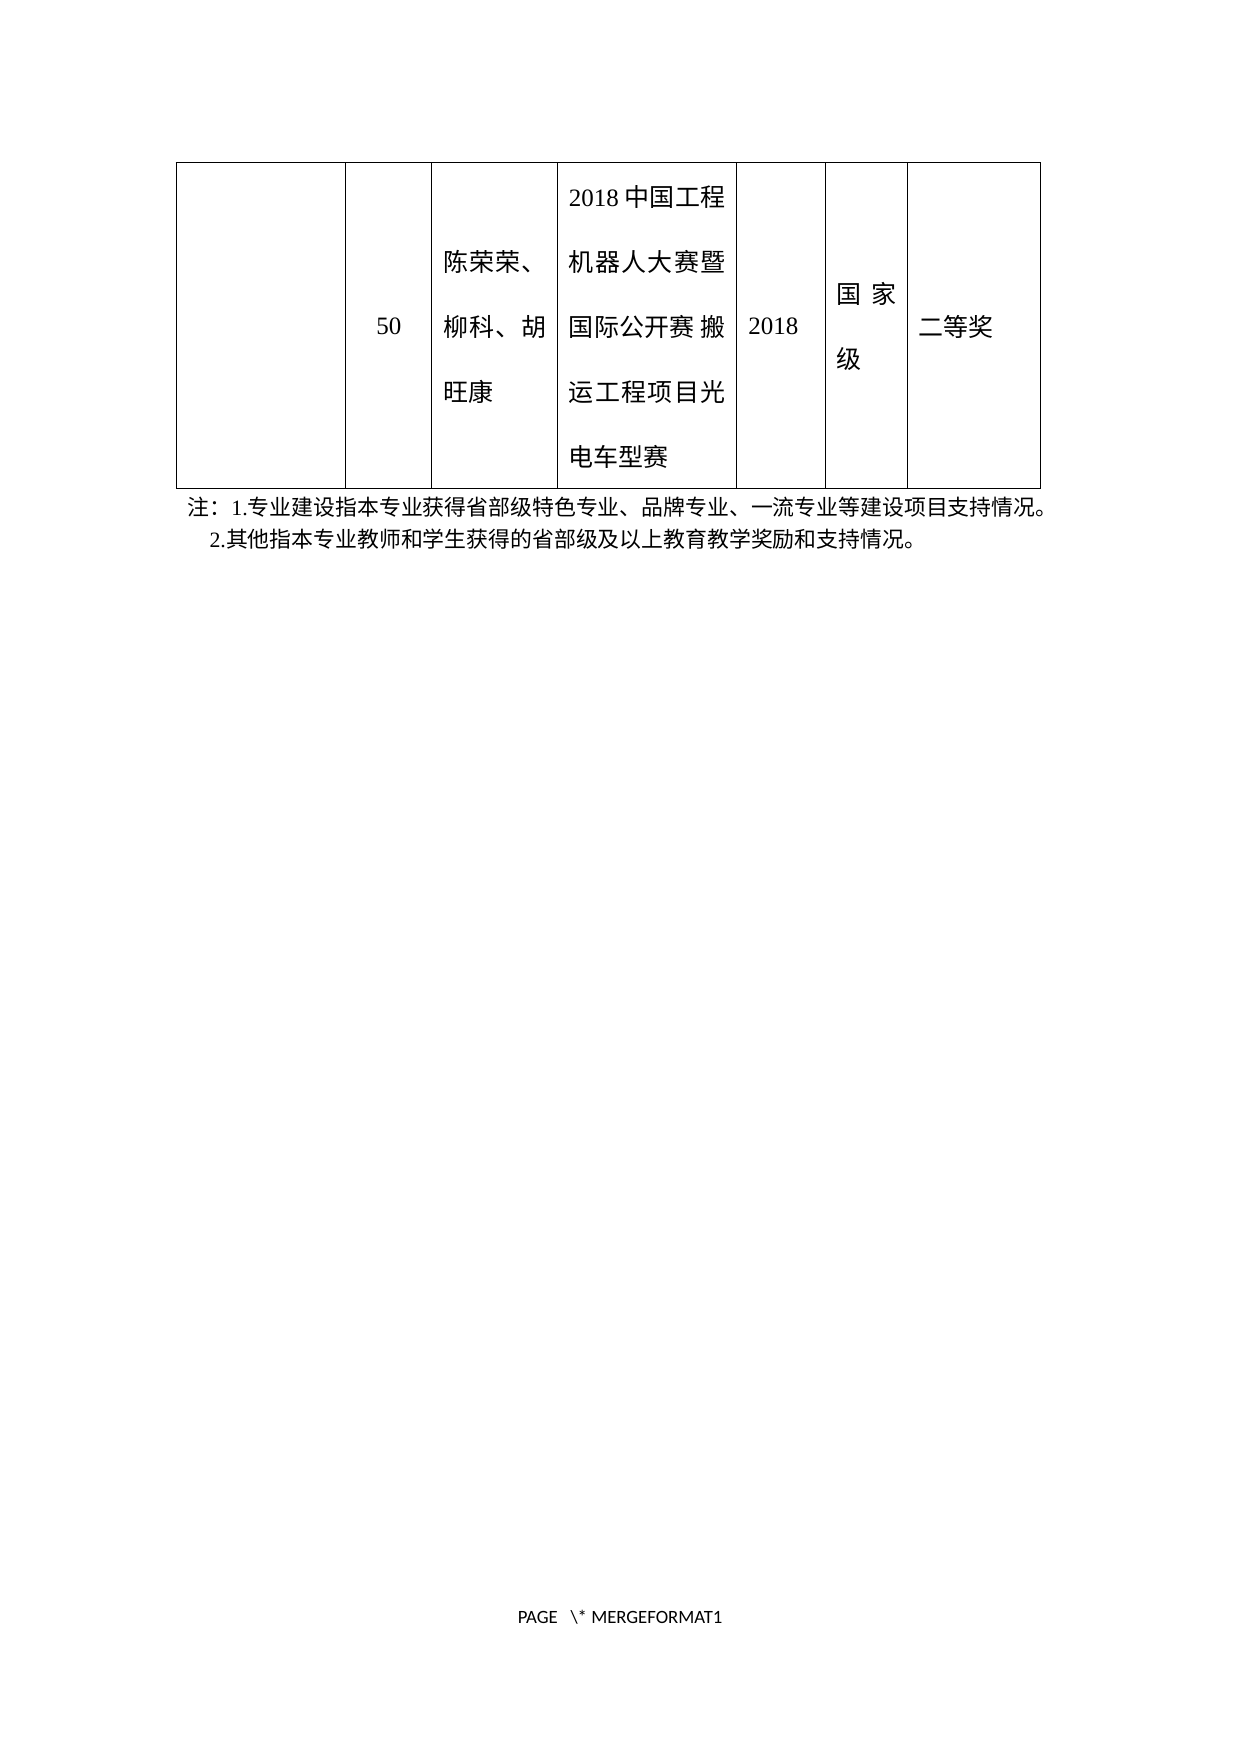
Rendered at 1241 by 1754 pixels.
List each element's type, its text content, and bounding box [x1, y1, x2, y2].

table_cell 2018 [737, 163, 825, 488]
text 2.其他指本专业教师和学生获得的省部级及以上教育教学奖励和支持情况。 [187, 522, 1053, 554]
table_cell 50 [346, 163, 431, 488]
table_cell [558, 163, 736, 488]
table_cell 陈荣荣、柳科、胡旺康 [432, 163, 557, 488]
table_cell 国家级 [826, 163, 907, 488]
text 注：1.专业建设指本专业获得省部级特色专业、品牌专业、一流专业等建设项目支持情况。 [187, 489, 1073, 522]
table_cell 二等奖 [908, 163, 1040, 488]
